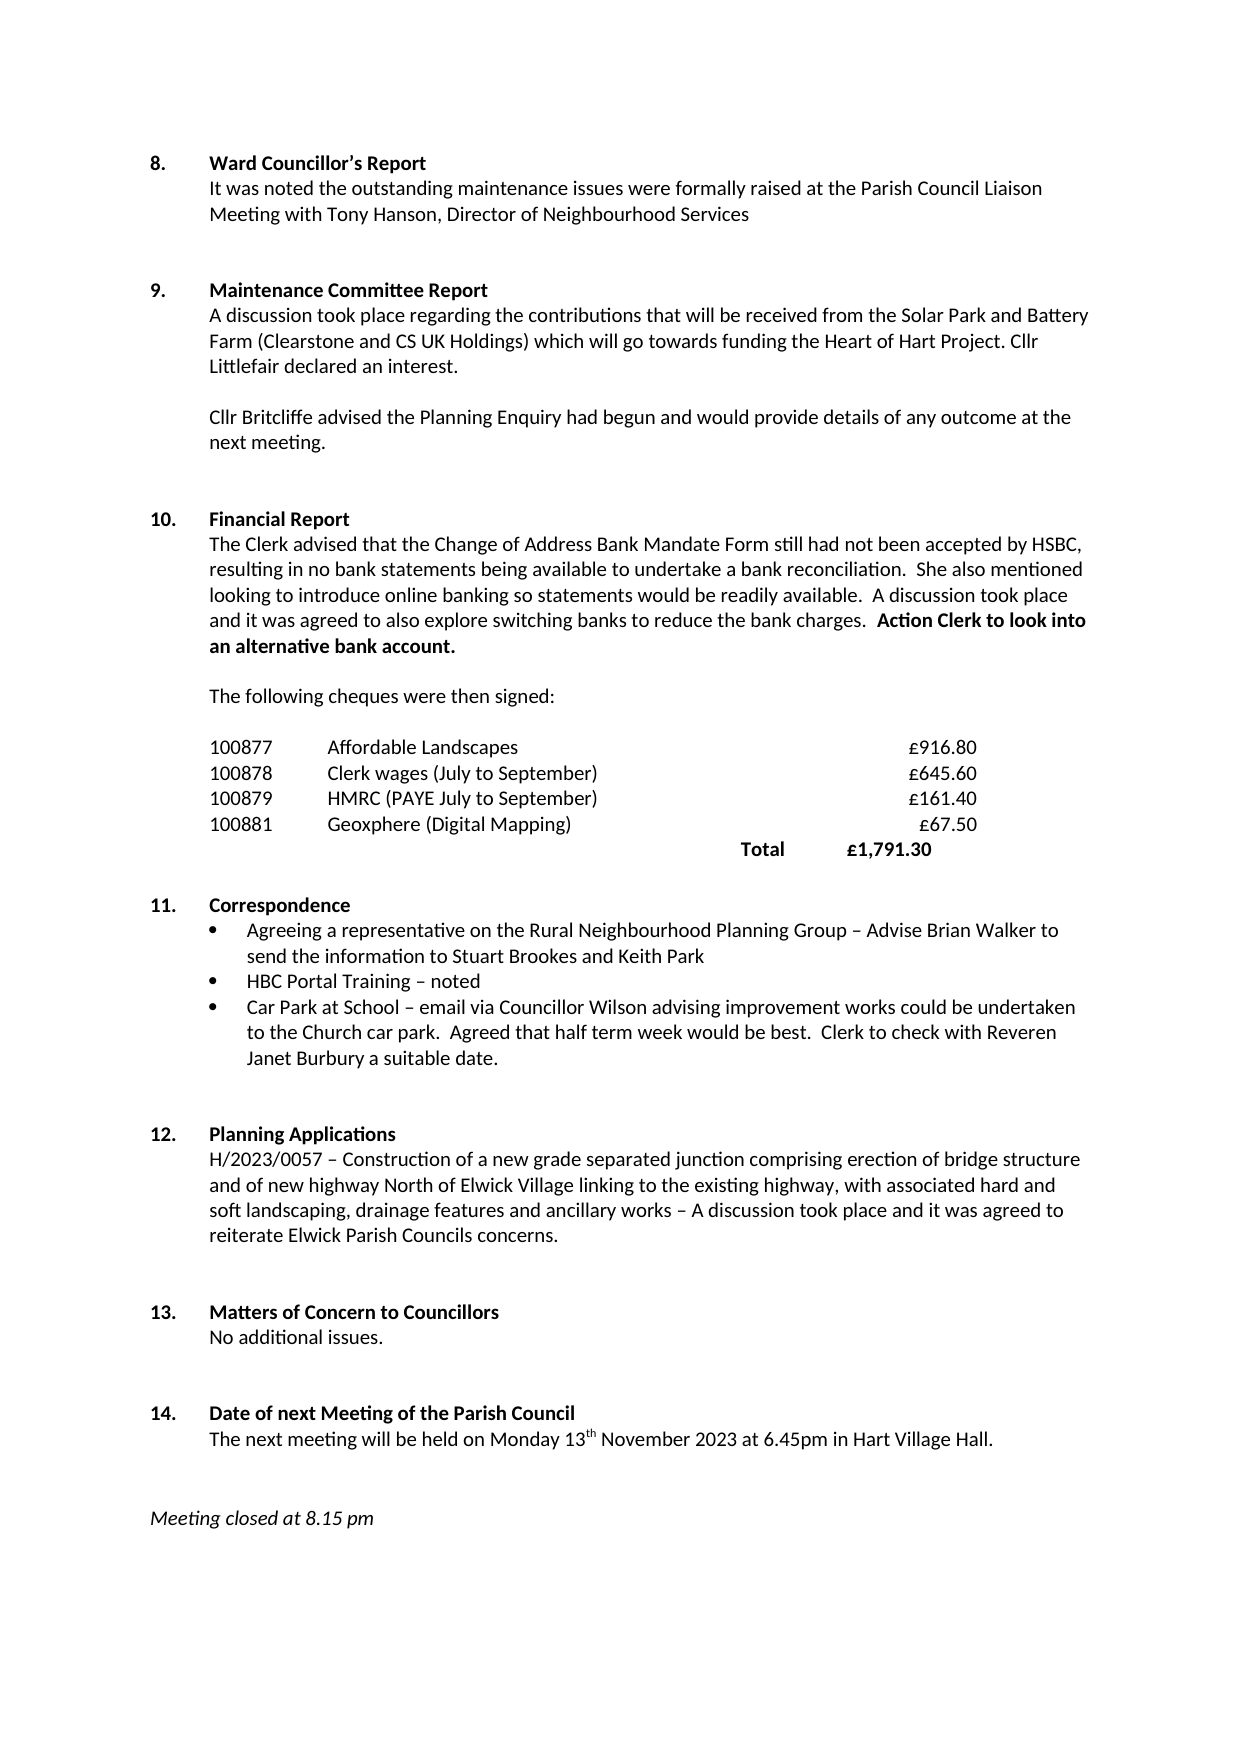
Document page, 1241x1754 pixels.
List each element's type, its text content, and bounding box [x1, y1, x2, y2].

text 100879 HMRC (PAYE July to September) £161.40 [209, 785, 1090, 811]
list Car Park at School – email via Councillor Wilson advising improvement works could be undertaken to the Church car park. Agreed that half term week would be best. Clerk to check with Reveren Janet Burbury a suitable date. [209, 994, 1090, 1070]
list Date of next Meeting of the Parish Council [150, 1401, 1090, 1426]
text 100877 Affordable Landscapes £916.80 [209, 734, 1090, 760]
list The Clerk advised that the Change of Address Bank Mandate Form still had not been accepted by HSBC, resulting in no bank statements being available to undertake a bank reconciliation. She also mentioned looking to introduce online banking so statements would be readily available. A discussion took place and it was agreed to also explore switching banks to reduce the bank charges. Action Clerk to look into an alternative bank account. [209, 531, 1090, 658]
text No additional issues. [150, 1324, 1090, 1350]
list Meeting closed at 8.15 pm [150, 1505, 1090, 1530]
list Correspondence [150, 892, 1090, 918]
text 100881 Geoxphere (Digital Mapping) £67.50 [209, 811, 1090, 836]
text 100878 Clerk wages (July to September) £645.60 [209, 760, 1090, 785]
list It was noted the outstanding maintenance issues were formally raised at the Parish Council Liaison Meeting with Tony Hanson, Director of Neighbourhood Services [209, 175, 1090, 226]
list Matters of Concern to Councillors [150, 1299, 1090, 1324]
text Cllr Britcliffe advised the Planning Enquiry had begun and would provide details of any outcome at the next meeting. [209, 404, 1090, 455]
text Total £1,791.30 [209, 836, 1090, 892]
list H/2023/0057 – Construction of a new grade separated junction comprising erection of bridge structure and of new highway North of Elwick Village linking to the existing highway, with associated hard and soft landscaping, drainage features and ancillary works – A discussion took place and it was agreed to reiterate Elwick Parish Councils concerns. [209, 1146, 1090, 1248]
list The next meeting will be held on Monday 13th November 2023 at 6.45pm in Hart Village Hall. [209, 1426, 1090, 1451]
list Financial Report [150, 506, 1090, 531]
list Ward Councillor’s Report [150, 150, 1090, 175]
list The following cheques were then signed: [209, 684, 1090, 709]
list Planning Applications [150, 1121, 1090, 1146]
list Maintenance Committee Report [150, 277, 1090, 302]
text A discussion took place regarding the contributions that will be received from the Solar Park and Battery Farm (Clearstone and CS UK Holdings) which will go towards funding the Heart of Hart Project. Cllr Littlefair declared an interest. [209, 302, 1090, 379]
list Agreeing a representative on the Rural Neighbourhood Planning Group – Advise Brian Walker to send the information to Stuart Brookes and Keith Park [209, 918, 1090, 968]
list HBC Portal Training – noted [209, 968, 1090, 994]
